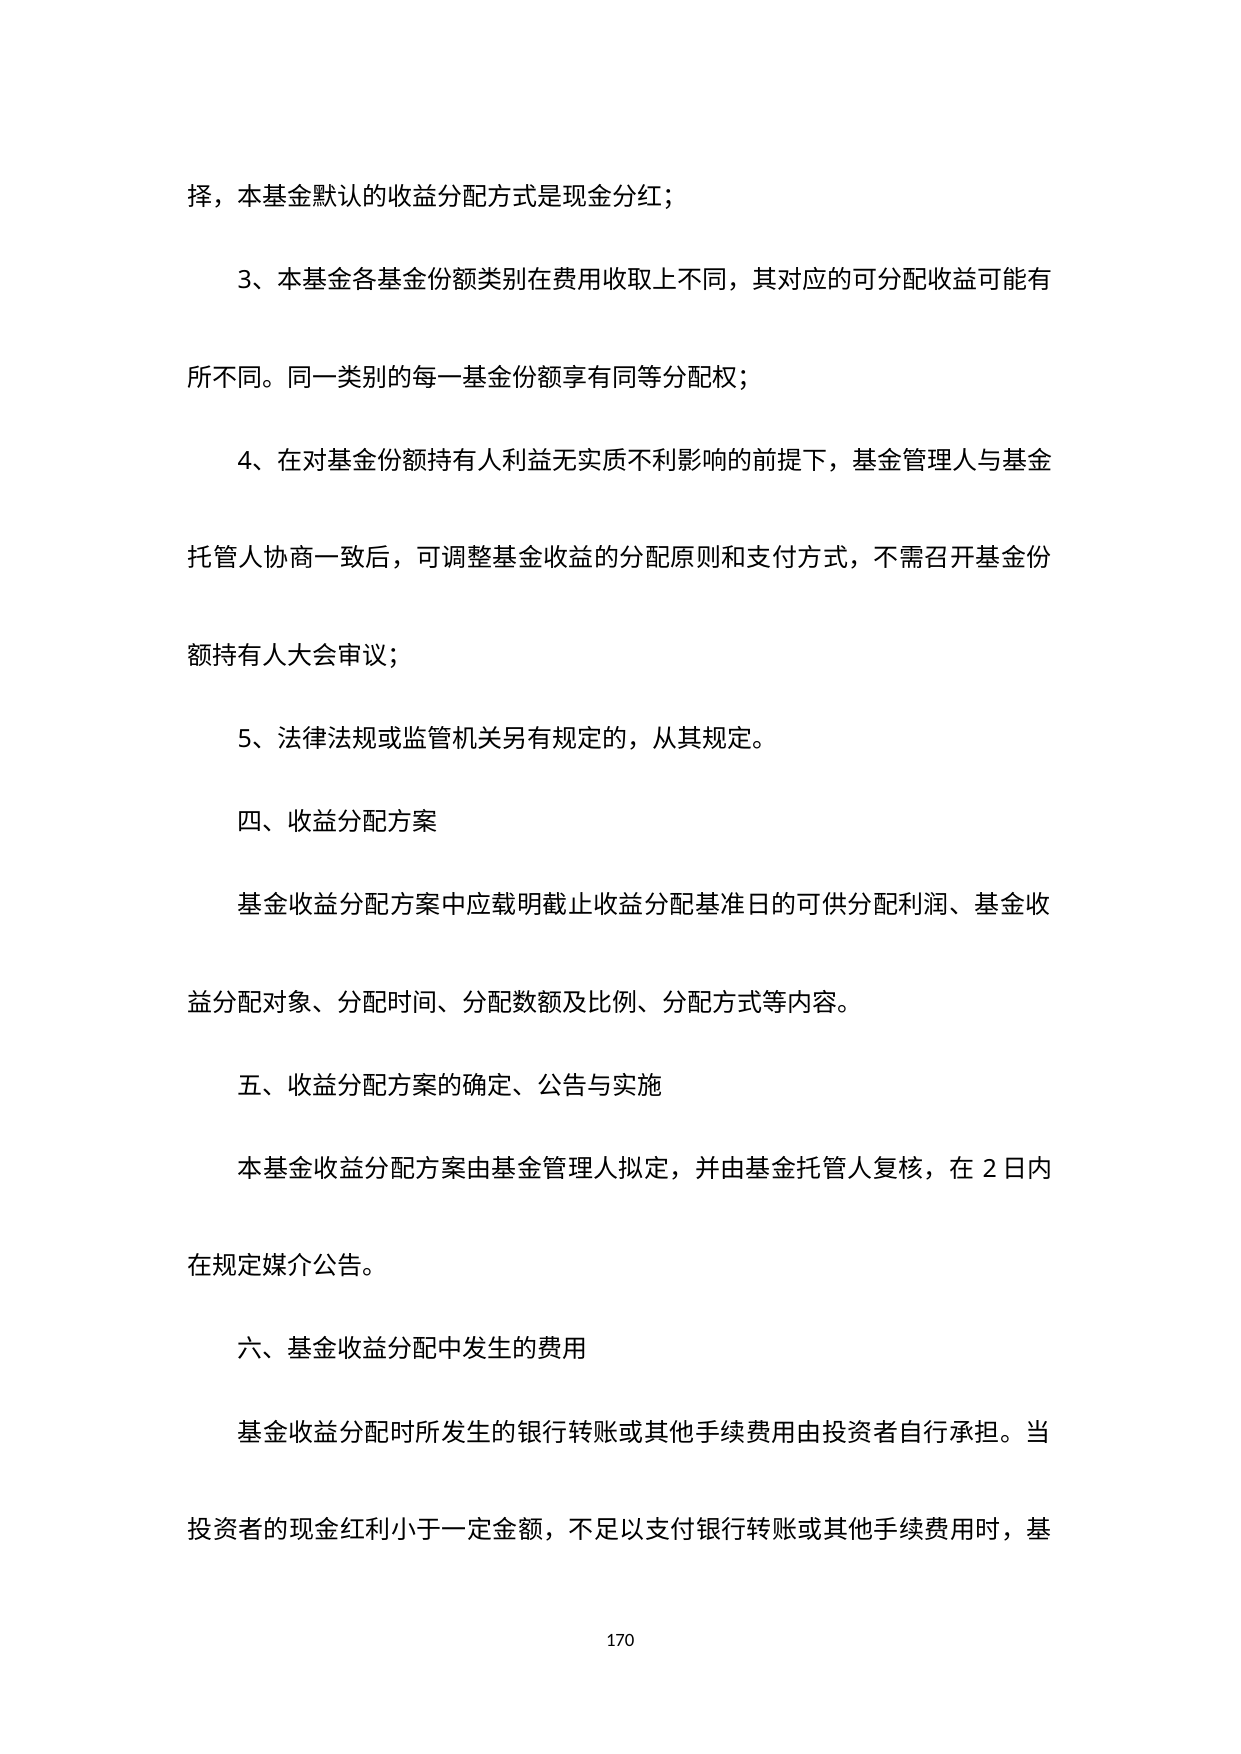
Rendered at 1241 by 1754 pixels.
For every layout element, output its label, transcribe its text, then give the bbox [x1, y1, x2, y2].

text 4、在对基金份额持有人利益无实质不利影响的前提下，基金管理人与基金托管人协商一致后，可调整基金收益的分配原则和支付方式，不需召开基金份额持有人大会审议； [187, 426, 1053, 686]
text 5、法律法规或监管机关另有规定的，从其规定。 [187, 704, 1053, 769]
text 本基金收益分配方案由基金管理人拟定，并由基金托管人复核，在2日内在规定媒介公告。 [187, 1134, 1053, 1296]
text 五、收益分配方案的确定、公告与实施 [187, 1051, 1053, 1116]
text 四、收益分配方案 [187, 787, 1053, 852]
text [187, 162, 1053, 227]
text 3、本基金各基金份额类别在费用收取上不同，其对应的可分配收益可能有所不同。同一类别的每一基金份额享有同等分配权； [187, 245, 1053, 408]
text 基金收益分配方案中应载明截止收益分配基准日的可供分配利润、基金收益分配对象、分配时间、分配数额及比例、分配方式等内容。 [187, 870, 1053, 1033]
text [187, 1398, 1053, 1560]
text 六、基金收益分配中发生的费用 [187, 1314, 1053, 1379]
